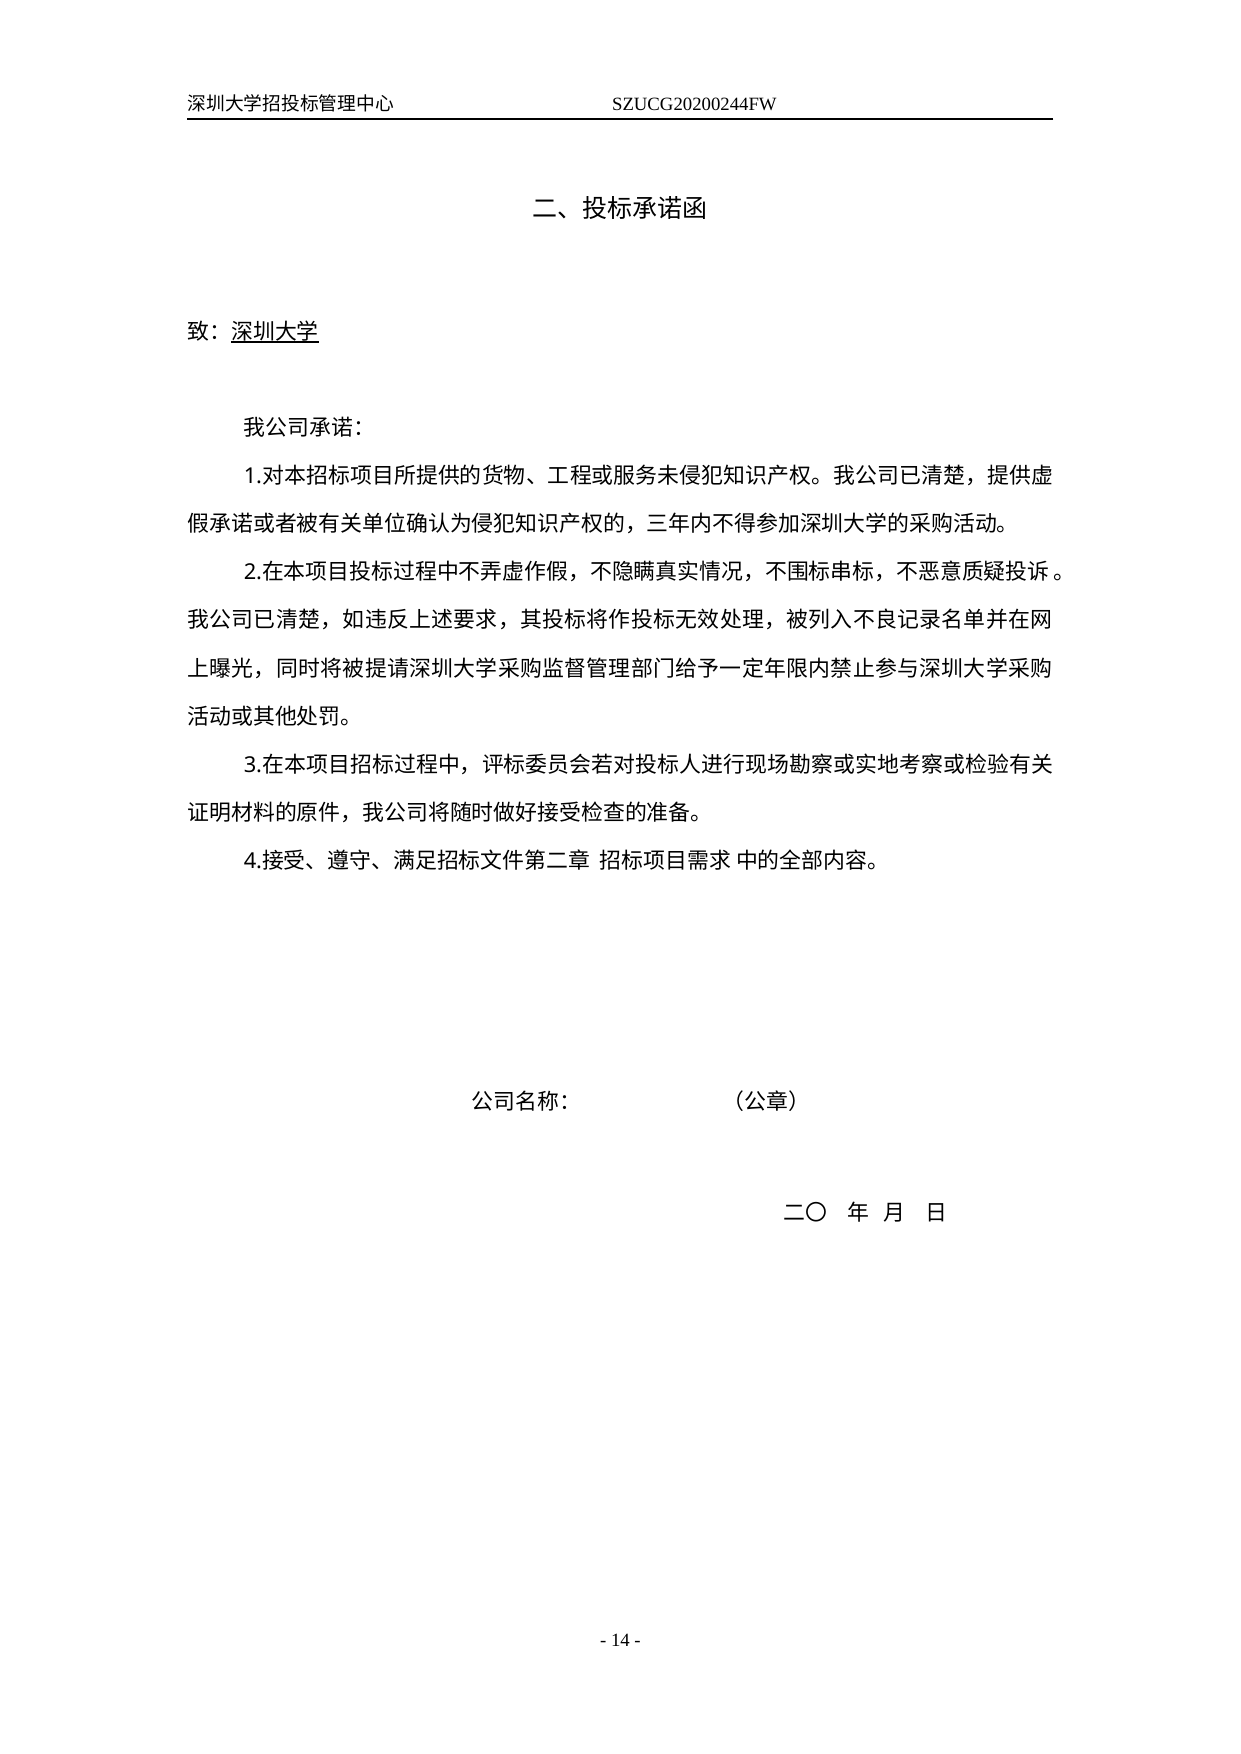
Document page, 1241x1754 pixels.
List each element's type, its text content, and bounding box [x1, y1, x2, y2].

text 公司名称： （公章） [187, 1076, 1053, 1124]
text 我公司承诺： [187, 402, 1053, 450]
text 2.在本项目投标过程中不弄虚作假，不隐瞒真实情况，不围标串标，不恶意质疑投诉。我公司已清楚，如违反上述要求，其投标将作投标无效处理，被列入不良记录名单并在网上曝光，同时将被提请深圳大学采购监督管理部门给予一定年限内禁止参与深圳大学采购活动或其他处罚。 [187, 546, 1053, 739]
text 二〇 年 月 日 [187, 1187, 1053, 1235]
text 3.在本项目招标过程中，评标委员会若对投标人进行现场勘察或实地考察或检验有关证明材料的原件，我公司将随时做好接受检查的准备。 [187, 739, 1053, 835]
text 二、投标承诺函 [187, 182, 1053, 230]
text 致：深圳大学 [187, 306, 1053, 354]
text 1.对本招标项目所提供的货物、工程或服务未侵犯知识产权。我公司已清楚，提供虚假承诺或者被有关单位确认为侵犯知识产权的，三年内不得参加深圳大学的采购活动。 [187, 450, 1053, 546]
text 4.接受、遵守、满足招标文件第二章 招标项目需求 中的全部内容。 [187, 835, 1053, 883]
